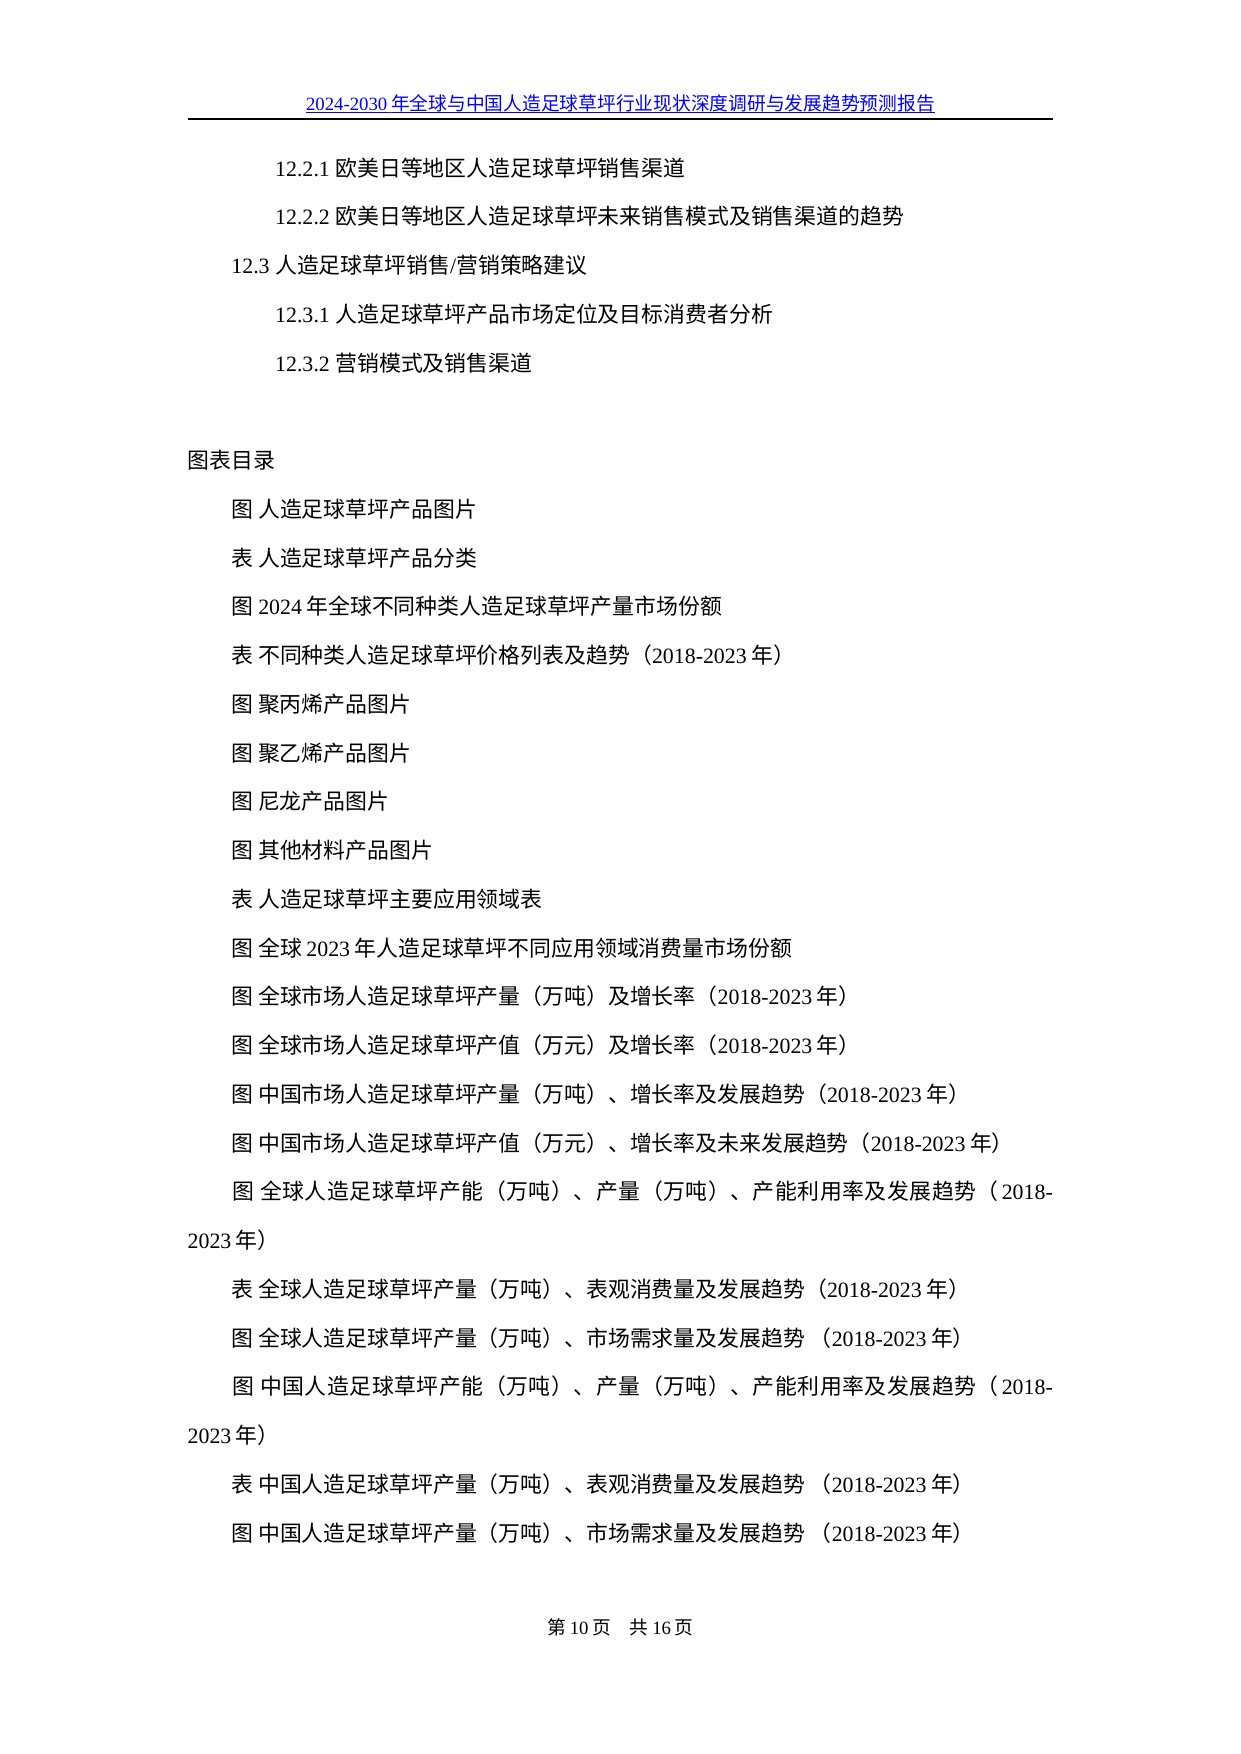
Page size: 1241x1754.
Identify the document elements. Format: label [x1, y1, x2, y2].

text [187, 150, 1053, 1548]
